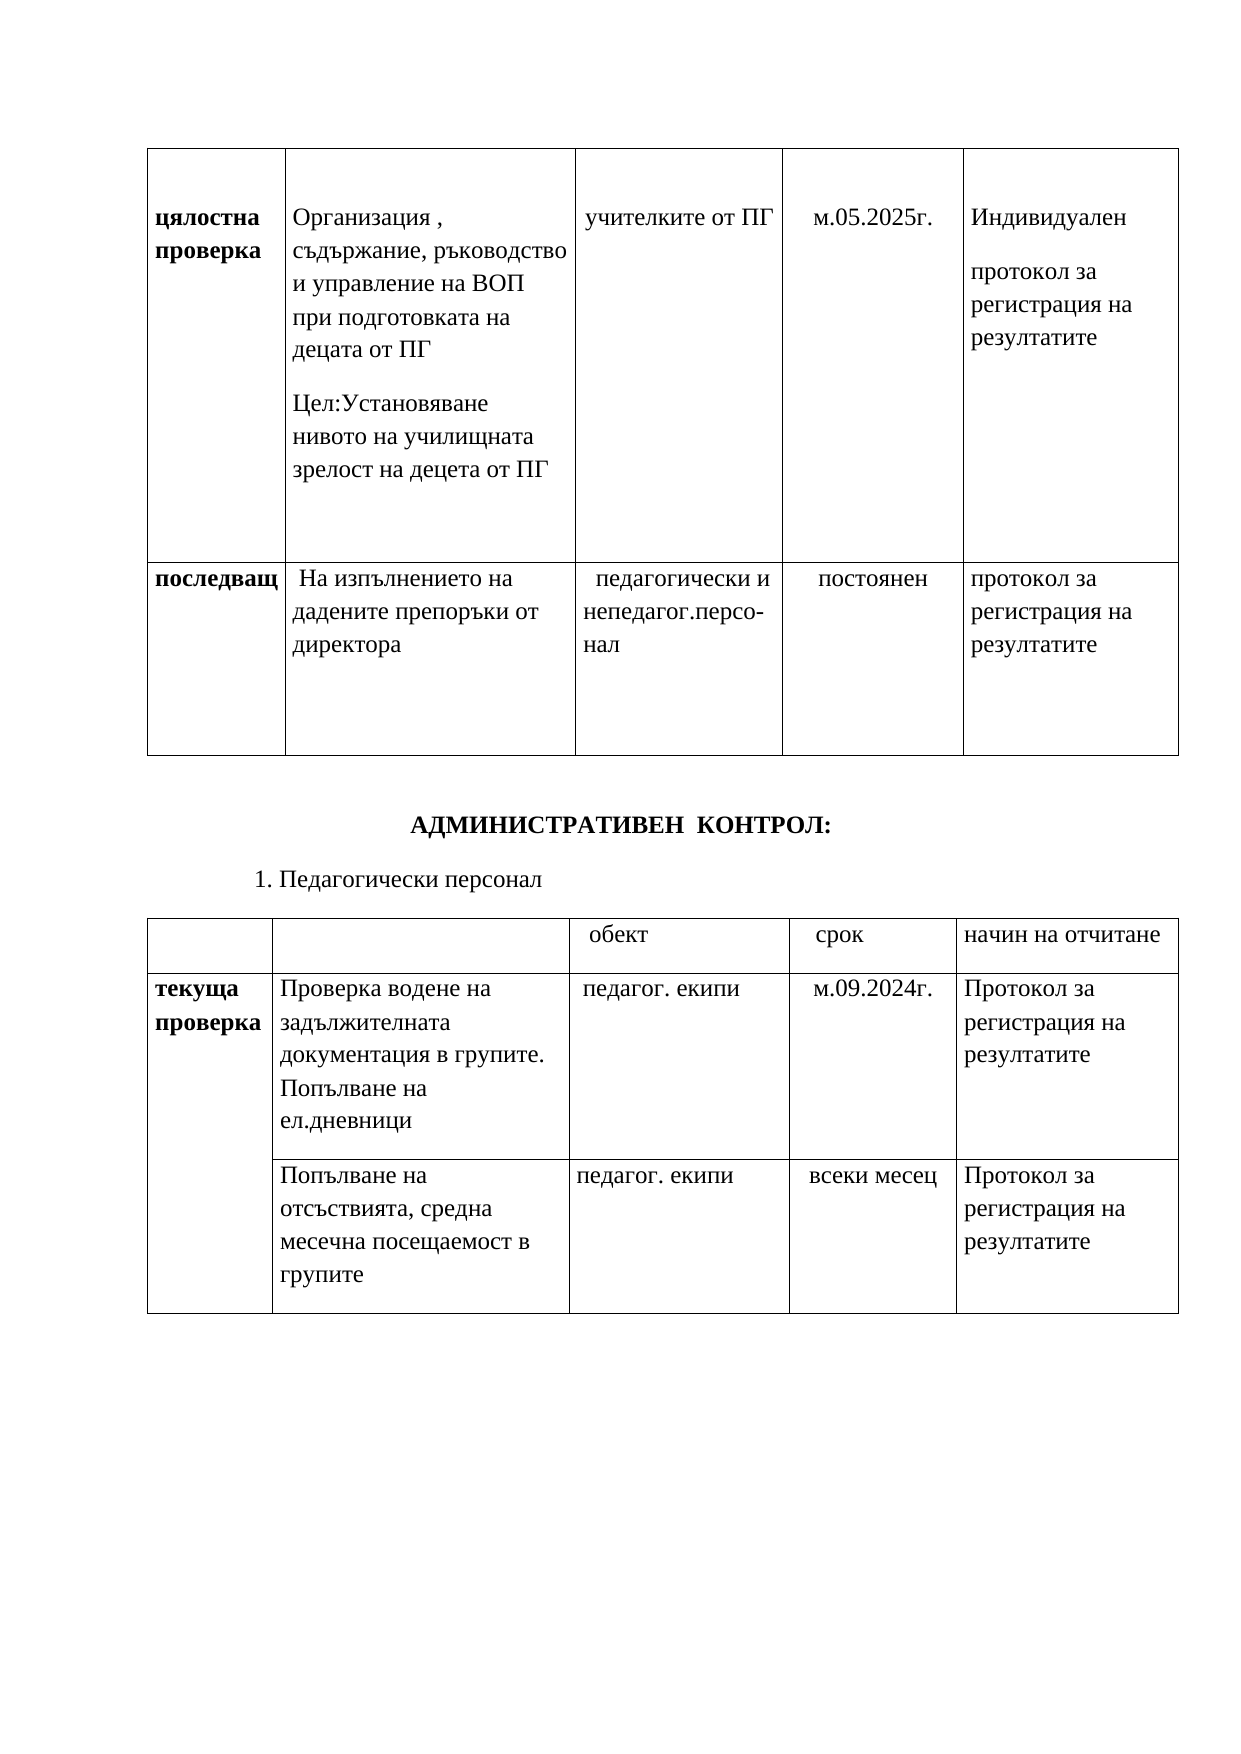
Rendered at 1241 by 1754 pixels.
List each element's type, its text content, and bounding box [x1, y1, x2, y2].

table_cell м.09.2024г. [790, 974, 956, 1159]
table_cell педагог. екипи [570, 974, 789, 1159]
table_cell протокол за регистрация на резултатите [964, 563, 1178, 755]
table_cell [964, 149, 1178, 562]
table_header обект [570, 919, 789, 972]
table_cell На изпълнението на дадените препоръки от директора [286, 563, 575, 755]
table_cell Организация , съдържание, ръководство и управление на ВОП при подготовката на децата от ПГ Цел:Установяване нивото на училищната зрелост на децета от ПГ [286, 149, 575, 562]
table_cell педагогически и непедагог.персо-нал [576, 563, 782, 755]
table_cell постоянен [783, 563, 963, 755]
table_cell учителките от ПГ [576, 149, 782, 562]
table_cell Попълване на отсъствията, средна месечна посещаемост в групите [273, 1160, 569, 1313]
table_cell последващ [148, 563, 285, 755]
table_cell цялостна проверка [148, 149, 285, 562]
text АДМИНИСТРАТИВЕН КОНТРОЛ: [148, 810, 1093, 839]
table_cell Проверка водене на задължителната документация в групите. Попълване на ел.дневници [273, 974, 569, 1159]
table_cell всеки месец [790, 1160, 956, 1313]
table_header срок [790, 919, 956, 972]
table_header [273, 919, 569, 972]
text 1. Педагогически персонал [148, 864, 1093, 892]
table_header [148, 919, 272, 972]
table_cell Протокол за регистрация на резултатите [957, 1160, 1178, 1313]
table_cell педагог. екипи [570, 1160, 789, 1313]
table_header начин на отчитане [957, 919, 1178, 972]
table_cell текуща проверка [148, 974, 272, 1313]
table_cell Протокол за регистрация на резултатите [957, 974, 1178, 1159]
table_cell м.05.2025г. [783, 149, 963, 562]
